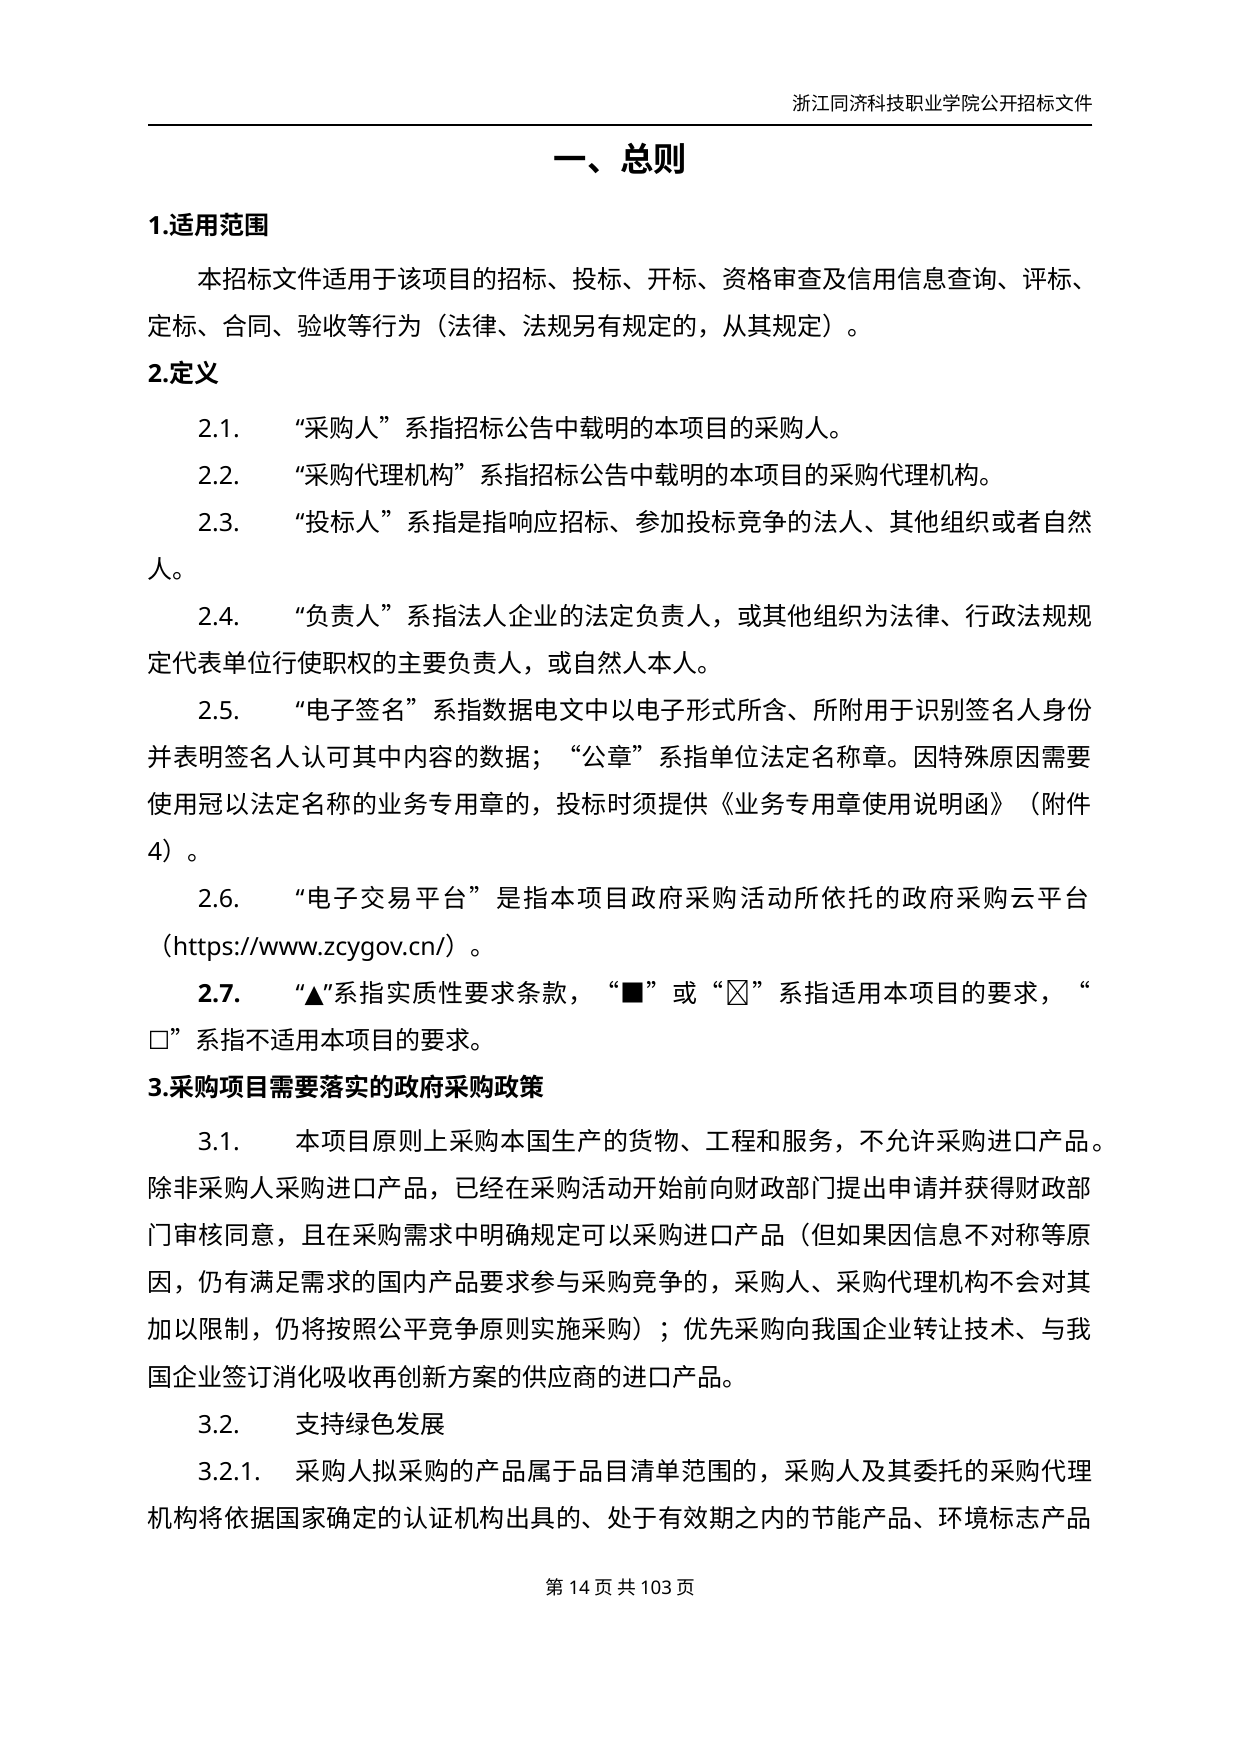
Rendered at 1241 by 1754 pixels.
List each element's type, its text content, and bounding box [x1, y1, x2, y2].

list 定义 [148, 354, 1092, 390]
list “采购代理机构”系指招标公告中载明的本项目的采购代理机构。 [148, 455, 1092, 491]
list 支持绿色发展 [148, 1404, 1092, 1440]
list “电子签名”系指数据电文中以电子形式所含、所附用于识别签名人身份并表明签名人认可其中内容的数据；“公章”系指单位法定名称章。因特殊原因需要使用冠以法定名称的业务专用章的，投标时须提供《业务专用章使用说明函》（附件4）。 [148, 691, 1092, 868]
list “投标人”系指是指响应招标、参加投标竞争的法人、其他组织或者自然人。 [148, 502, 1092, 586]
text 一、总则 [148, 133, 1092, 181]
list “采购人”系指招标公告中载明的本项目的采购人。 [148, 408, 1092, 444]
list “负责人”系指法人企业的法定负责人，或其他组织为法律、行政法规规定代表单位行使职权的主要负责人，或自然人本人。 [148, 596, 1092, 680]
list “▲”系指实质性要求条款，“■”或“”系指适用本项目的要求，“”系指不适用本项目的要求。 [148, 973, 1092, 1056]
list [148, 1451, 1092, 1534]
list 采购项目需要落实的政府采购政策 [148, 1067, 1092, 1103]
list 本项目原则上采购本国生产的货物、工程和服务，不允许采购进口产品。除非采购人采购进口产品，已经在采购活动开始前向财政部门提出申请并获得财政部门审核同意，且在采购需求中明确规定可以采购进口产品（但如果因信息不对称等原因，仍有满足需求的国内产品要求参与采购竞争的，采购人、采购代理机构不会对其加以限制，仍将按照公平竞争原则实施采购）；优先采购向我国企业转让技术、与我国企业签订消化吸收再创新方案的供应商的进口产品。 [148, 1122, 1092, 1393]
text 本招标文件适用于该项目的招标、投标、开标、资格审查及信用信息查询、评标、定标、合同、验收等行为（法律、法规另有规定的，从其规定）。 [148, 259, 1092, 343]
list “电子交易平台”是指本项目政府采购活动所依托的政府采购云平台（https://www.zcygov.cn/）。 [148, 879, 1092, 962]
list 适用范围 [148, 205, 1092, 241]
